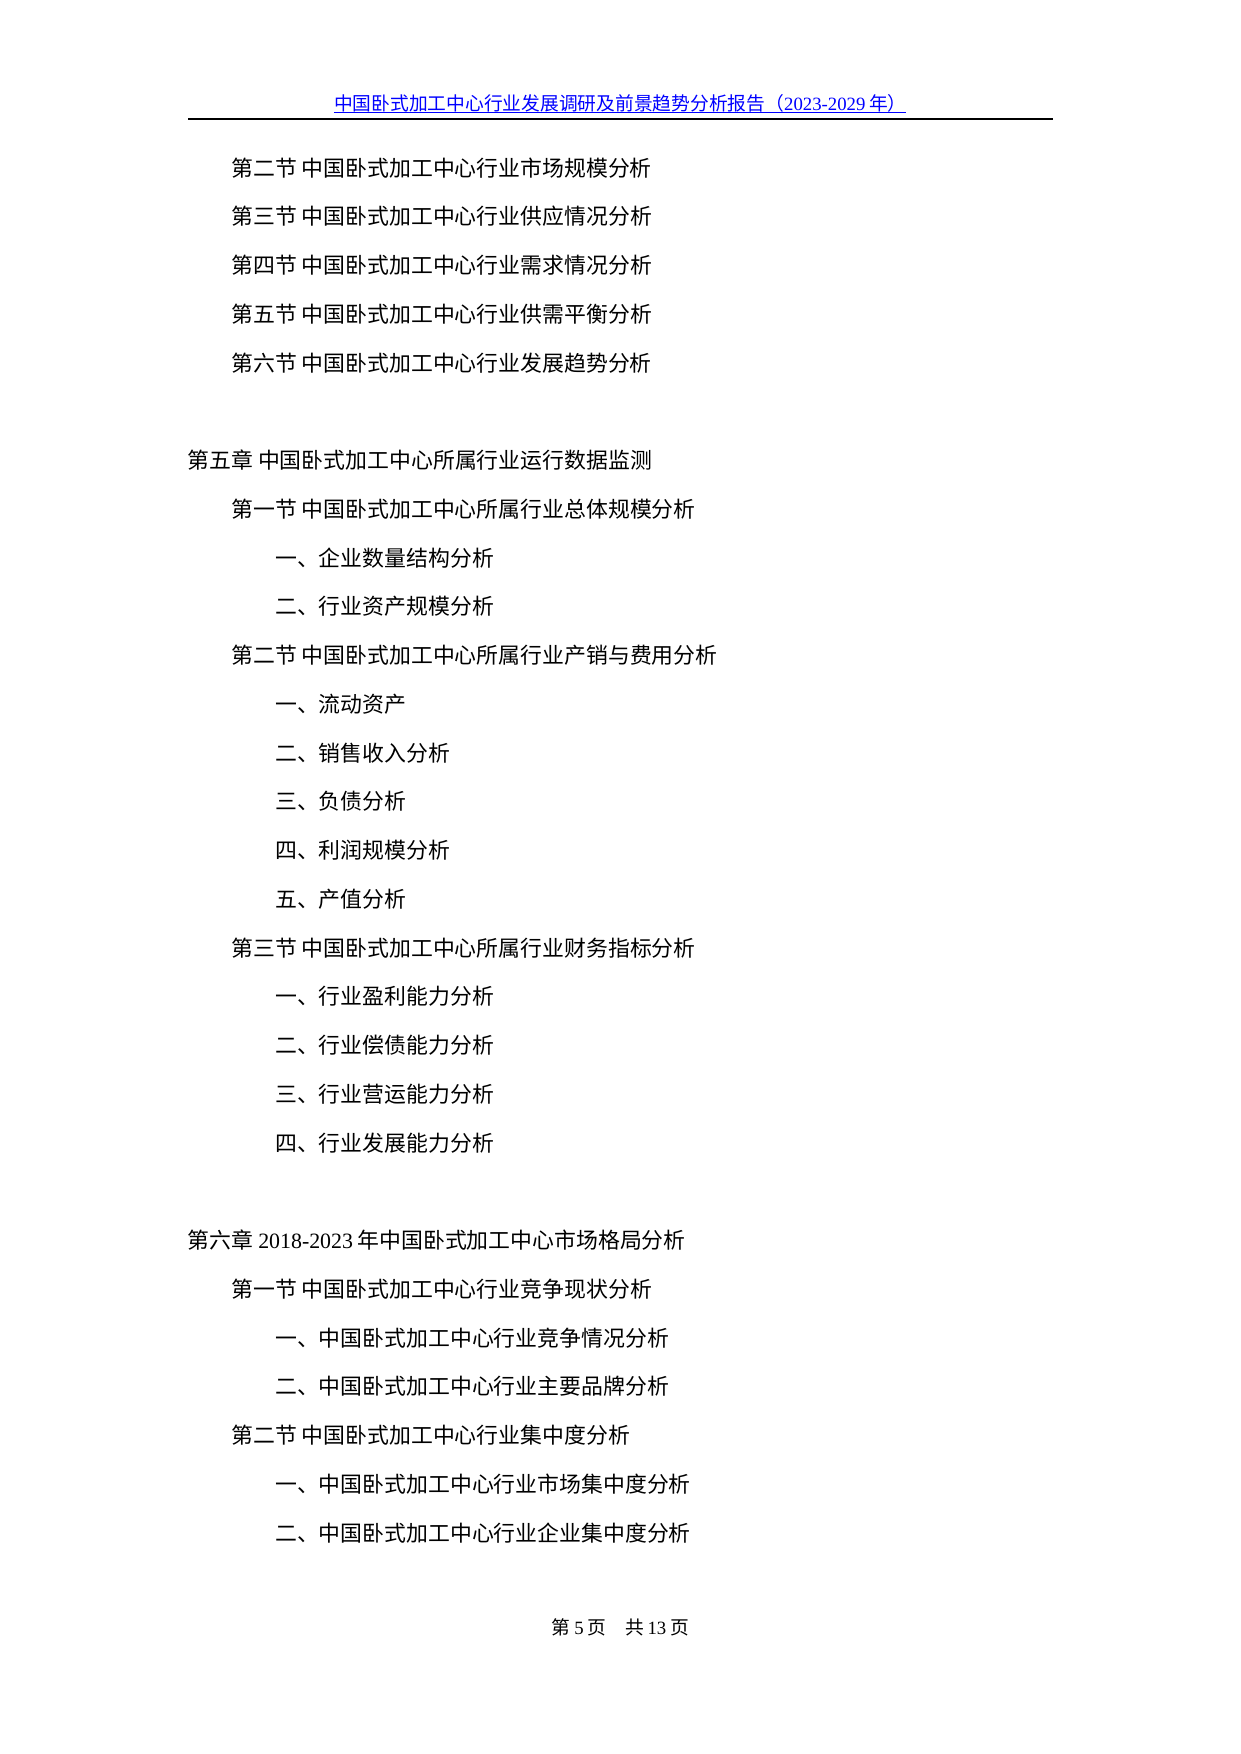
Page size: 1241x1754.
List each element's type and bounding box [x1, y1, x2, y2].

text [187, 150, 1053, 1548]
